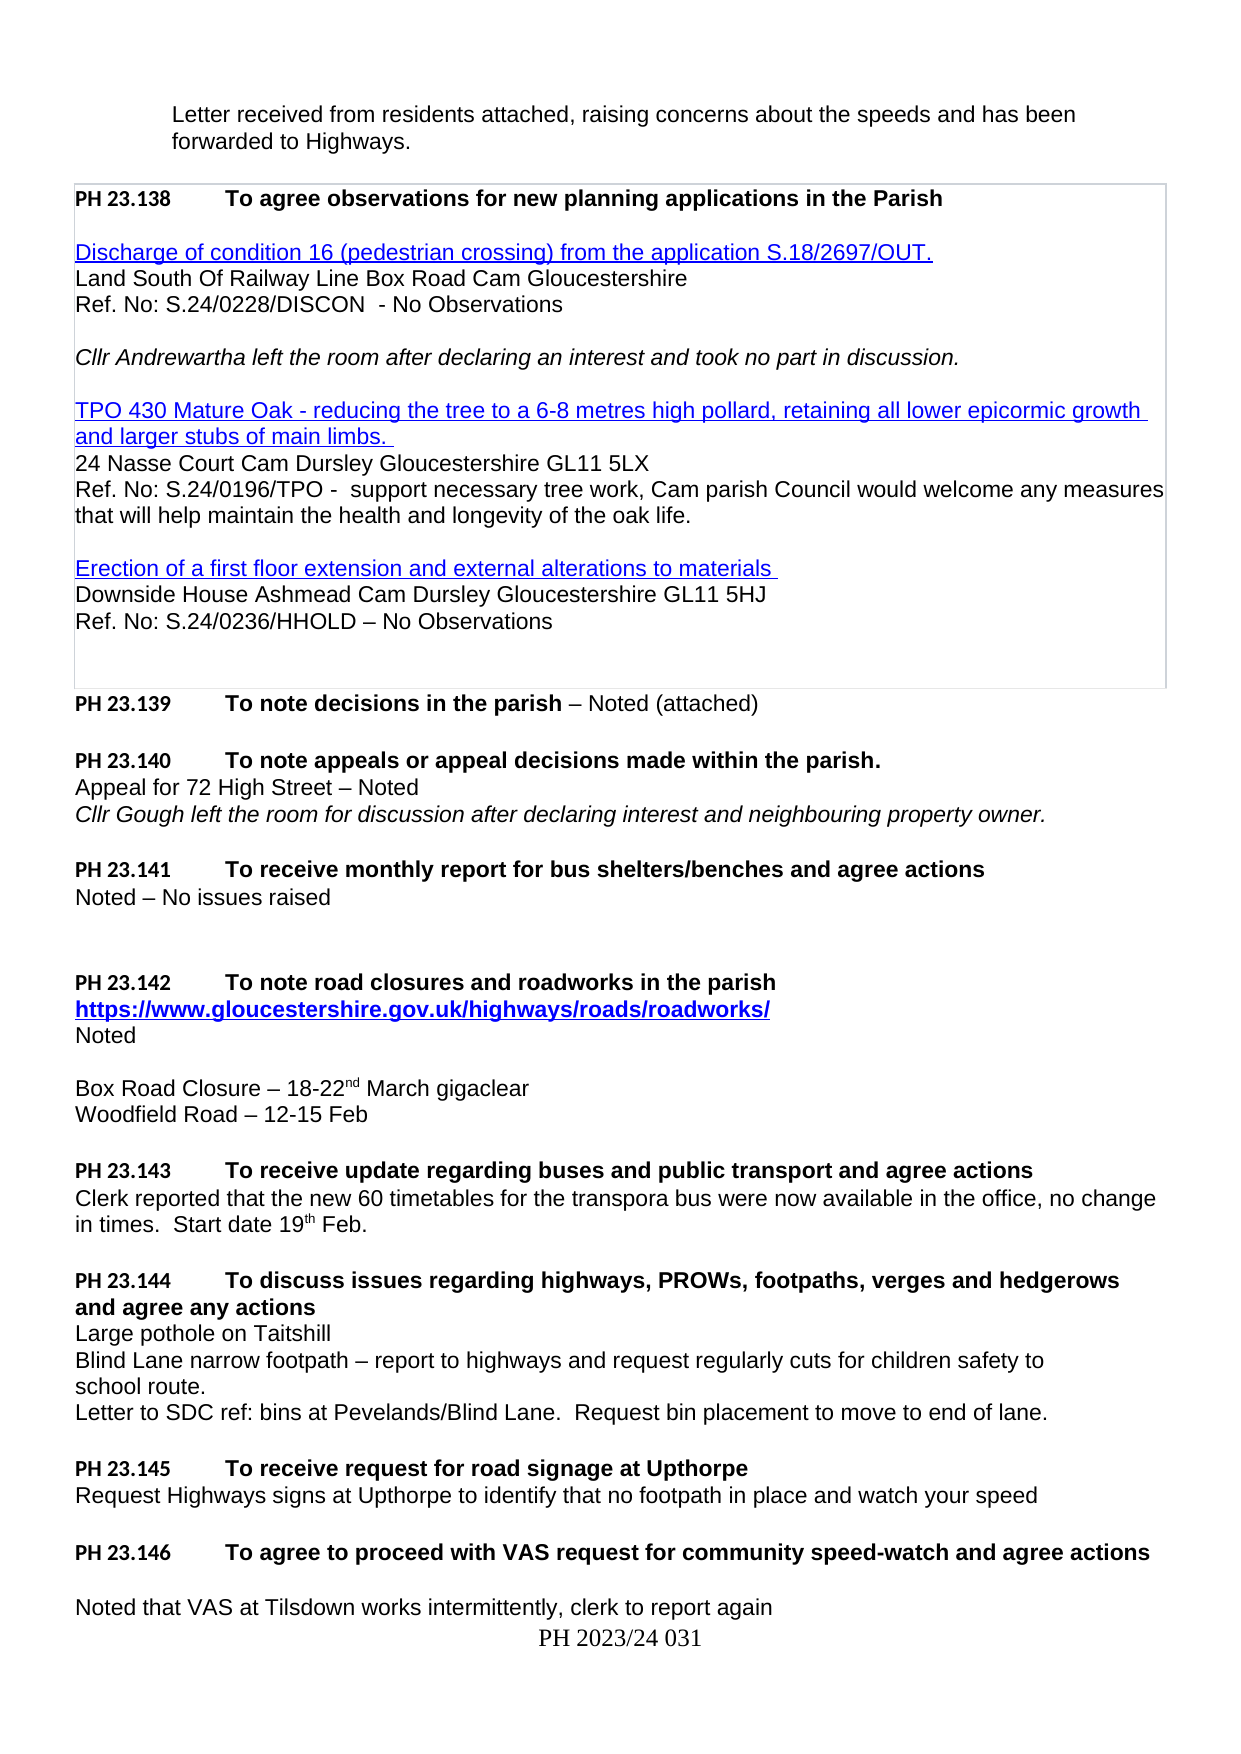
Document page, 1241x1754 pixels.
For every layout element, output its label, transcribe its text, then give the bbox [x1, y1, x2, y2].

list To discuss issues regarding highways, PROWs, footpaths, verges and hedgerows and agree any actions Large pothole on Taitshill Blind Lane narrow footpath – report to highways and request regularly cuts for children safety to school route. [75, 1266, 1165, 1399]
text Letter received from residents attached, raising concerns about the speeds and has been forwarded to Highways. [172, 101, 1165, 183]
list To note road closures and roadworks in the parish https://www.gloucestershire.gov.uk/highways/roads/roadworks/ Noted [75, 968, 1165, 1049]
list To receive update regarding buses and public transport and agree actions Clerk reported that the new 60 timetables for the transpora bus were now available in the office, no change in times. Start date 19th Feb. [75, 1156, 1165, 1266]
text Box Road Closure – 18-22nd March gigaclear [75, 1075, 1165, 1101]
text Noted that VAS at Tilsdown works intermittently, clerk to report again [75, 1594, 1165, 1621]
list To agree to proceed with VAS request for community speed-watch and agree actions [75, 1538, 1165, 1594]
list To receive request for road signage at Upthorpe Request Highways signs at Upthorpe to identify that no footpath in place and watch your speed [75, 1454, 1165, 1538]
list To note appeals or appeal decisions made within the parish. Appeal for 72 High Street – Noted Cllr Gough left the room for discussion after declaring interest and neighbouring property owner. [75, 746, 1165, 856]
text Letter to SDC ref: bins at Pevelands/Blind Lane. Request bin placement to move to end of lane. [75, 1399, 1165, 1454]
text Cllr Andrewartha left the room after declaring an interest and took no part in discussion. TPO 430 Mature Oak - reducing the tree to a 6-8 metres high pollard, retaining all lower epicormic growth and larger stubs of main limbs. 24 Nasse Court Cam Dursley Gloucestershire GL11 5LX Ref. No: S.24/0196/TPO - support necessary tree work, Cam parish Council would welcome any measures that will help maintain the health and longevity of the oak life. Erection of a first floor extension and external alterations to materials Downside House Ashmead Cam Dursley Gloucestershire GL11 5HJ Ref. No: S.24/0236/HHOLD – No Observations [75, 343, 1165, 688]
text Woodfield Road – 12-15 Feb [75, 1101, 1165, 1156]
list To agree observations for new planning applications in the Parish Discharge of condition 16 (pedestrian crossing) from the application S.18/2697/OUT. Land South Of Railway Line Box Road Cam Gloucestershire Ref. No: S.24/0228/DISCON - No Observations [75, 185, 1165, 318]
list To note decisions in the parish – Noted (attached) [75, 689, 1165, 746]
list To receive monthly report for bus shelters/benches and agree actions Noted – No issues raised [75, 856, 1165, 939]
